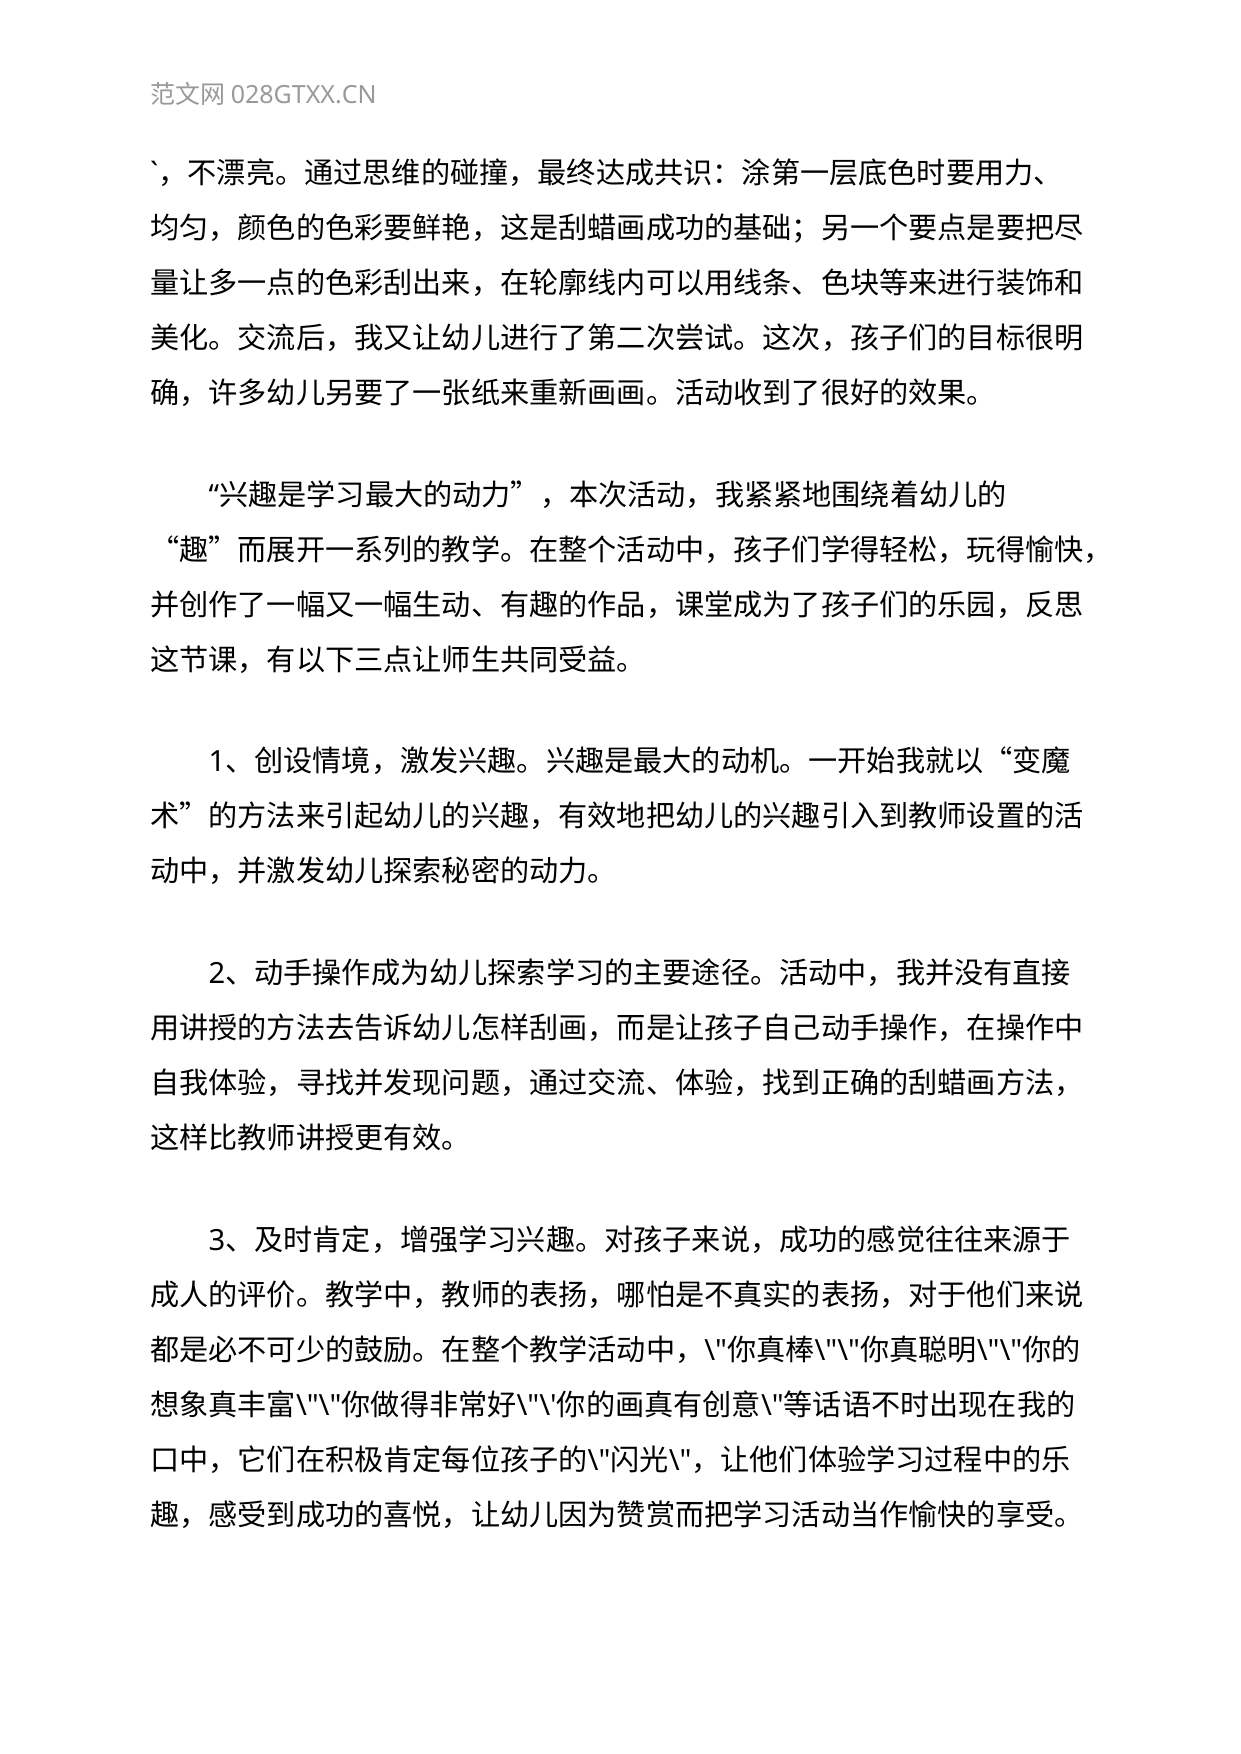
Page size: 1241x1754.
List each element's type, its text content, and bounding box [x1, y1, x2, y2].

text 2、动手操作成为幼儿探索学习的主要途径。活动中，我并没有直接用讲授的方法去告诉幼儿怎样刮画，而是让孩子自己动手操作，在操作中自我体验，寻找并发现问题，通过交流、体验，找到正确的刮蜡画方法，这样比教师讲授更有效。 [150, 950, 1090, 1157]
text 1、创设情境，激发兴趣。兴趣是最大的动机。一开始我就以“变魔术”的方法来引起幼儿的兴趣，有效地把幼儿的兴趣引入到教师设置的活动中，并激发幼儿探索秘密的动力。 [150, 738, 1090, 890]
text 3、及时肯定，增强学习兴趣。对孩子来说，成功的感觉往往来源于成人的评价。教学中，教师的表扬，哪怕是不真实的表扬，对于他们来说都是必不可少的鼓励。在整个教学活动中，\"你真棒\"\"你真聪明\"\"你的想象真丰富\"\"你做得非常好\"\'你的画真有创意\"等话语不时出现在我的口中，它们在积极肯定每位孩子的\"闪光\"，让他们体验学习过程中的乐趣，感受到成功的喜悦，让幼儿因为赞赏而把学习活动当作愉快的享受。 [150, 1216, 1090, 1533]
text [150, 150, 1090, 412]
text “兴趣是学习最大的动力”，本次活动，我紧紧地围绕着幼儿的“趣”而展开一系列的教学。在整个活动中，孩子们学得轻松，玩得愉快，并创作了一幅又一幅生动、有趣的作品，课堂成为了孩子们的乐园，反思这节课，有以下三点让师生共同受益。 [150, 471, 1090, 678]
